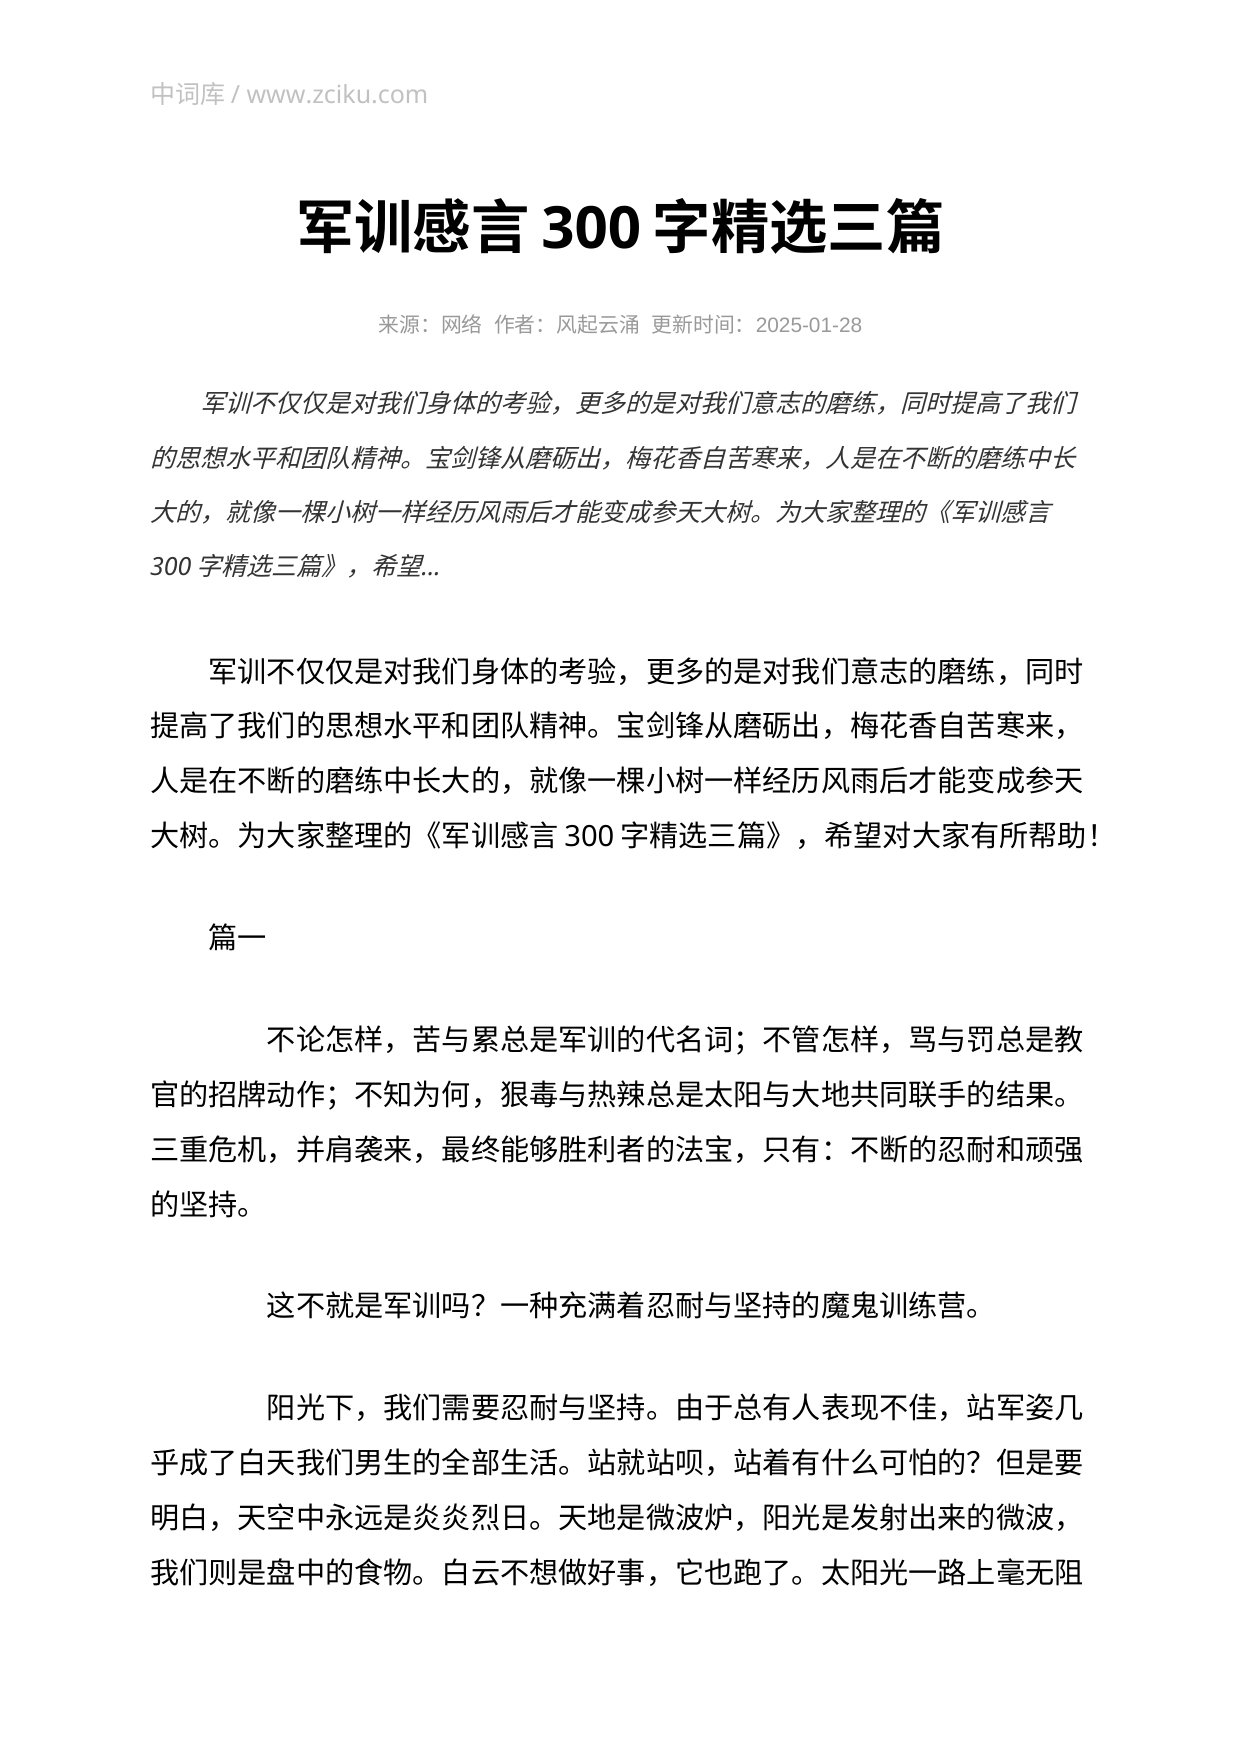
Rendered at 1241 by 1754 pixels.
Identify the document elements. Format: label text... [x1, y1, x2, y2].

text 篇一 [150, 915, 1090, 957]
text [150, 1385, 1090, 1592]
text 这不就是军训吗？一种充满着忍耐与坚持的魔鬼训练营。 [150, 1283, 1090, 1325]
text 来源：网络 作者：风起云涌 更新时间：2025-01-28 [150, 313, 1090, 337]
text 军训不仅仅是对我们身体的考验，更多的是对我们意志的磨练，同时提高了我们的思想水平和团队精神。宝剑锋从磨砺出，梅花香自苦寒来，人是在不断的磨练中长大的，就像一棵小树一样经历风雨后才能变成参天大树。为大家整理的《军训感言300字精选三篇》，希望对大家有所帮助！ [150, 648, 1090, 855]
text 军训不仅仅是对我们身体的考验，更多的是对我们意志的磨练，同时提高了我们的思想水平和团队精神。宝剑锋从磨砺出，梅花香自苦寒来，人是在不断的磨练中长大的，就像一棵小树一样经历风雨后才能变成参天大树。为大家整理的《军训感言300字精选三篇》，希望... [150, 384, 1090, 583]
subtitle 军训感言300字精选三篇 [150, 181, 1090, 266]
text 不论怎样，苦与累总是军训的代名词；不管怎样，骂与罚总是教官的招牌动作；不知为何，狠毒与热辣总是太阳与大地共同联手的结果。三重危机，并肩袭来，最终能够胜利者的法宝，只有：不断的忍耐和顽强的坚持。 [150, 1017, 1090, 1223]
